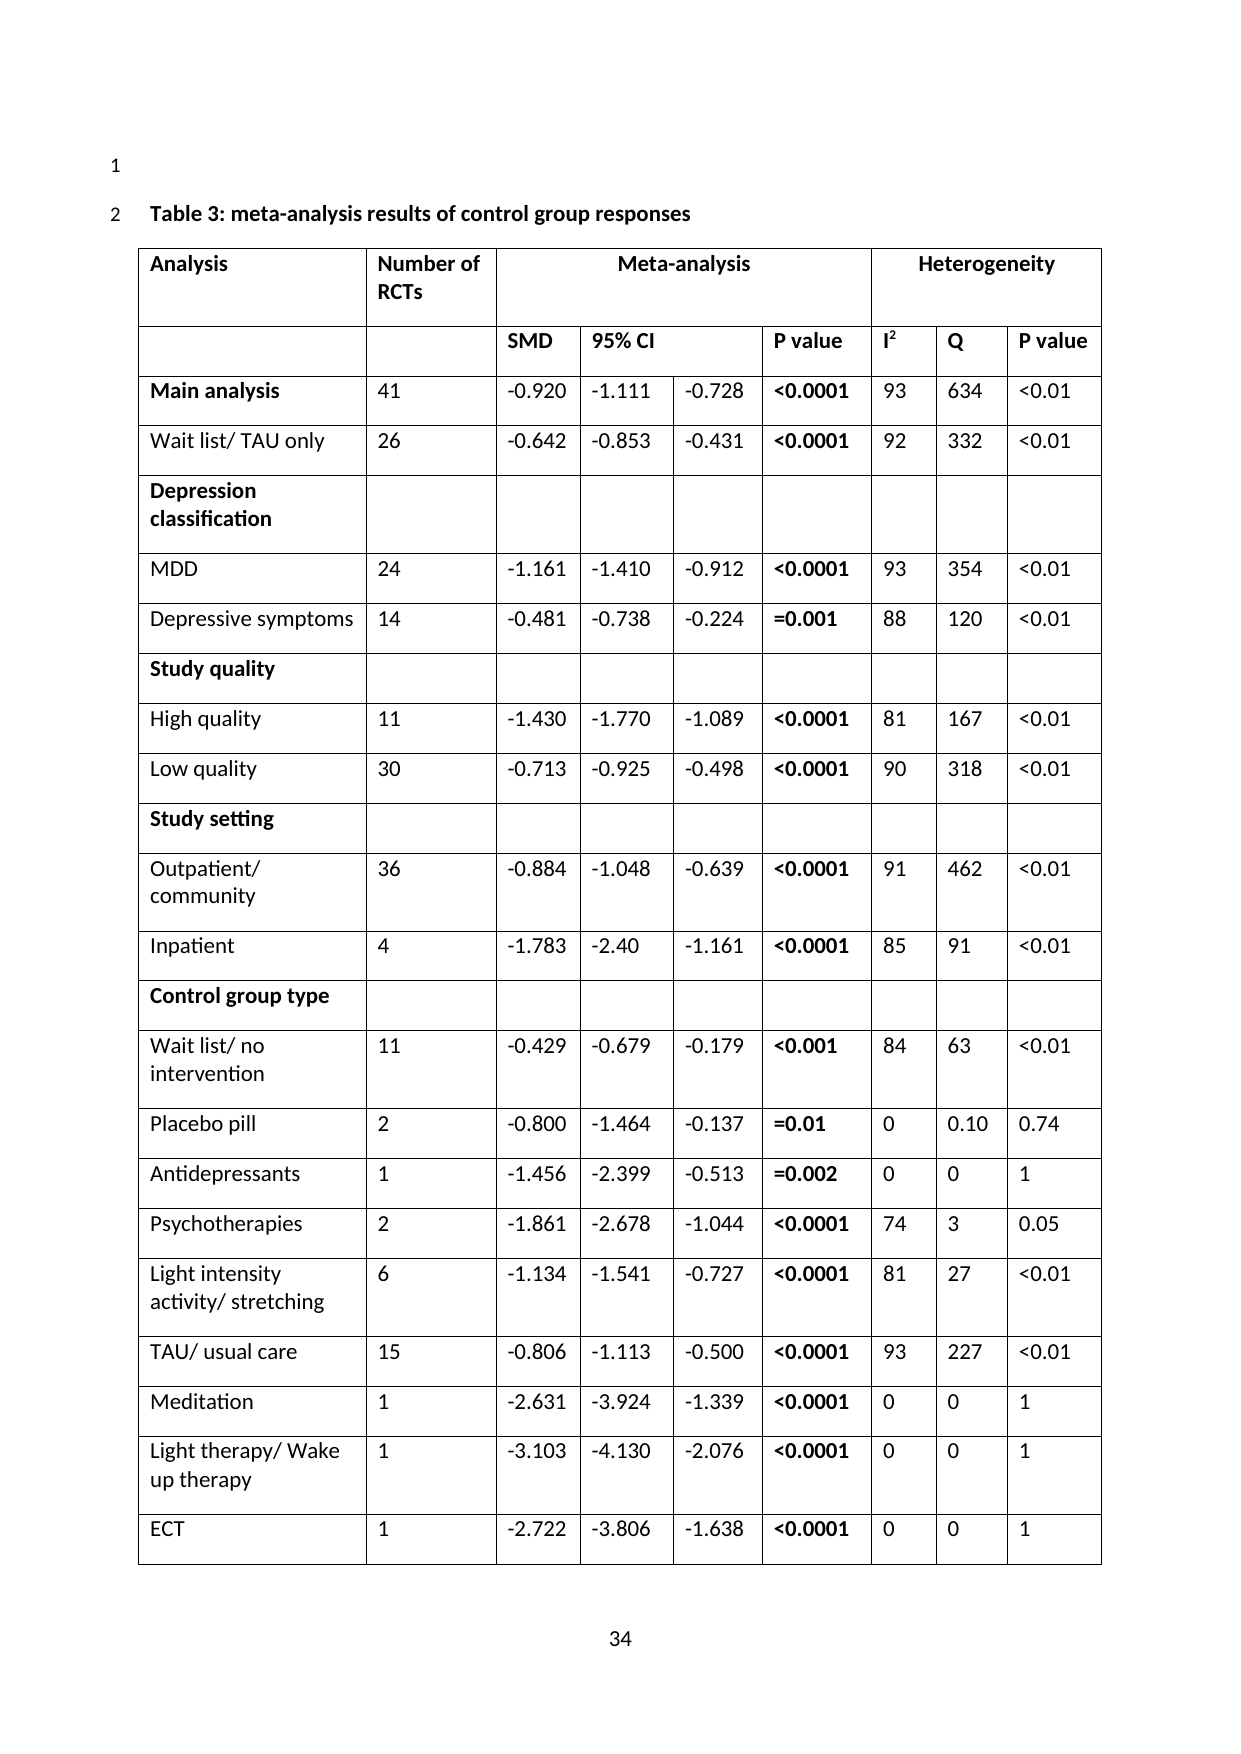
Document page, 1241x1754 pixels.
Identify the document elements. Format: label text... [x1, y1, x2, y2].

table_cell 0 [872, 1437, 936, 1513]
table_cell 1 [1008, 1515, 1101, 1563]
table_cell Depression classification [139, 476, 366, 553]
table_cell -0.806 [497, 1337, 580, 1386]
table_cell <0.0001 [763, 1515, 871, 1563]
table_cell <0.01 [1008, 604, 1101, 653]
table_cell =0.01 [763, 1109, 871, 1158]
table_cell Study quality [139, 654, 366, 703]
table_cell -0.679 [581, 1031, 673, 1108]
table_cell -4.130 [581, 1437, 673, 1513]
table_cell 91 [937, 932, 1007, 980]
table_cell [581, 804, 673, 853]
table_cell [674, 476, 762, 553]
table_cell -2.399 [581, 1159, 673, 1208]
table_cell -0.920 [497, 377, 580, 425]
table_cell -1.089 [674, 704, 762, 753]
table_cell 318 [937, 754, 1007, 803]
table_cell Placebo pill [139, 1109, 366, 1158]
table_cell SMD [497, 327, 580, 376]
table_cell -0.429 [497, 1031, 580, 1108]
table_cell -1.113 [581, 1337, 673, 1386]
table_cell 84 [872, 1031, 936, 1108]
table_cell -1.161 [497, 554, 580, 603]
table_cell -0.431 [674, 426, 762, 475]
table_cell Main analysis [139, 377, 366, 425]
table_cell -3.924 [581, 1387, 673, 1436]
table_cell [763, 981, 871, 1030]
table_cell -1.861 [497, 1209, 580, 1258]
table_cell 27 [937, 1259, 1007, 1336]
table_cell [674, 981, 762, 1030]
table_cell <0.0001 [763, 1209, 871, 1258]
table_cell [367, 476, 496, 553]
table_cell <0.0001 [763, 377, 871, 425]
table_cell -0.481 [497, 604, 580, 653]
table_cell -2.076 [674, 1437, 762, 1513]
table_cell Study setting [139, 804, 366, 853]
table_cell 0.74 [1008, 1109, 1101, 1158]
table_cell Control group type [139, 981, 366, 1030]
table_cell 1 [367, 1159, 496, 1208]
table_cell -2.678 [581, 1209, 673, 1258]
table_cell <0.01 [1008, 1337, 1101, 1386]
table_cell -2.631 [497, 1387, 580, 1436]
table_cell 0 [937, 1437, 1007, 1513]
table_cell 4 [367, 932, 496, 980]
table_header Heterogeneity [872, 249, 1101, 326]
table_cell -1.111 [581, 377, 673, 425]
table_cell 1 [367, 1437, 496, 1513]
table_cell -0.912 [674, 554, 762, 603]
table_cell 74 [872, 1209, 936, 1258]
table_cell 0 [937, 1159, 1007, 1208]
table_cell TAU/ usual care [139, 1337, 366, 1386]
table_cell 63 [937, 1031, 1007, 1108]
table_cell 0 [937, 1387, 1007, 1436]
table_cell -1.048 [581, 854, 673, 931]
table_cell -1.541 [581, 1259, 673, 1336]
table_cell Inpatient [139, 932, 366, 980]
table_cell 93 [872, 554, 936, 603]
table_cell 0.05 [1008, 1209, 1101, 1258]
table_cell [139, 327, 366, 376]
table_cell <0.0001 [763, 1259, 871, 1336]
table_cell [497, 804, 580, 853]
table_cell 90 [872, 754, 936, 803]
table_cell 11 [367, 1031, 496, 1108]
table_cell 24 [367, 554, 496, 603]
table_cell =0.002 [763, 1159, 871, 1208]
table_cell 0 [872, 1159, 936, 1208]
table_cell <0.01 [1008, 554, 1101, 603]
table_cell [1008, 804, 1101, 853]
table_cell -0.498 [674, 754, 762, 803]
table_cell 0.10 [937, 1109, 1007, 1158]
table_cell 1 [1008, 1159, 1101, 1208]
table_cell 93 [872, 377, 936, 425]
table_cell [497, 654, 580, 703]
table_cell 26 [367, 426, 496, 475]
table_cell I2 [872, 327, 936, 376]
table_cell [937, 654, 1007, 703]
table_cell <0.01 [1008, 854, 1101, 931]
table_cell -0.853 [581, 426, 673, 475]
table_cell 85 [872, 932, 936, 980]
table_cell 1 [1008, 1437, 1101, 1513]
table_cell <0.01 [1008, 1259, 1101, 1336]
table_cell Q [937, 327, 1007, 376]
table_cell Low quality [139, 754, 366, 803]
table_cell -1.783 [497, 932, 580, 980]
table_header Number of RCTs [367, 249, 496, 326]
table_cell <0.0001 [763, 426, 871, 475]
table_cell Light intensity activity/ stretching [139, 1259, 366, 1336]
table_cell 167 [937, 704, 1007, 753]
table_cell 81 [872, 1259, 936, 1336]
table_cell -0.728 [674, 377, 762, 425]
table_cell <0.0001 [763, 854, 871, 931]
table_cell MDD [139, 554, 366, 603]
table_cell -3.806 [581, 1515, 673, 1563]
table_cell [937, 981, 1007, 1030]
table_cell 3 [937, 1209, 1007, 1258]
table_cell -0.224 [674, 604, 762, 653]
table_cell [367, 327, 496, 376]
table_cell 0 [937, 1515, 1007, 1563]
table_cell <0.001 [763, 1031, 871, 1108]
table_cell 354 [937, 554, 1007, 603]
table_cell [1008, 654, 1101, 703]
table_cell -1.044 [674, 1209, 762, 1258]
table_cell 11 [367, 704, 496, 753]
table_cell Antidepressants [139, 1159, 366, 1208]
table_cell Depressive symptoms [139, 604, 366, 653]
table_cell <0.0001 [763, 754, 871, 803]
table_cell [581, 981, 673, 1030]
table_cell [674, 804, 762, 853]
table_cell [367, 981, 496, 1030]
table_cell [872, 476, 936, 553]
table_cell [937, 476, 1007, 553]
table_cell 6 [367, 1259, 496, 1336]
table_cell 1 [367, 1515, 496, 1563]
table_cell -2.40 [581, 932, 673, 980]
table_cell -0.738 [581, 604, 673, 653]
table_cell [872, 654, 936, 703]
table_cell 93 [872, 1337, 936, 1386]
table_cell 30 [367, 754, 496, 803]
table_cell -2.722 [497, 1515, 580, 1563]
table_cell <0.0001 [763, 932, 871, 980]
text Table 3: meta-analysis results of control group responses [150, 199, 1090, 227]
table_cell 332 [937, 426, 1007, 475]
table_cell [497, 981, 580, 1030]
table_cell 0 [872, 1515, 936, 1563]
table_cell Psychotherapies [139, 1209, 366, 1258]
table_cell 81 [872, 704, 936, 753]
table_cell -1.339 [674, 1387, 762, 1436]
table_cell <0.0001 [763, 704, 871, 753]
table_cell -1.430 [497, 704, 580, 753]
table_cell <0.01 [1008, 377, 1101, 425]
table_cell [937, 804, 1007, 853]
table_cell -0.639 [674, 854, 762, 931]
table_cell [763, 654, 871, 703]
table_cell -1.464 [581, 1109, 673, 1158]
table_cell [1008, 476, 1101, 553]
table_cell [763, 804, 871, 853]
table_cell -0.513 [674, 1159, 762, 1208]
table_cell [497, 476, 580, 553]
table_cell Light therapy/ Wake up therapy [139, 1437, 366, 1513]
table_cell <0.01 [1008, 1031, 1101, 1108]
table_cell -0.925 [581, 754, 673, 803]
table_cell 0 [872, 1387, 936, 1436]
table_cell 15 [367, 1337, 496, 1386]
table_cell 88 [872, 604, 936, 653]
table_cell <0.0001 [763, 554, 871, 603]
table_cell <0.01 [1008, 704, 1101, 753]
table_cell [581, 654, 673, 703]
table_cell -0.137 [674, 1109, 762, 1158]
table_cell Wait list/ TAU only [139, 426, 366, 475]
table_cell Outpatient/ community [139, 854, 366, 931]
table_cell -0.642 [497, 426, 580, 475]
table_cell <0.0001 [763, 1387, 871, 1436]
table_header Meta-analysis [497, 249, 871, 326]
table_cell [872, 804, 936, 853]
table_cell 0 [872, 1109, 936, 1158]
table_cell [581, 476, 673, 553]
table_cell [367, 804, 496, 853]
table_cell =0.001 [763, 604, 871, 653]
table_cell 120 [937, 604, 1007, 653]
table_cell -0.179 [674, 1031, 762, 1108]
table_cell -1.134 [497, 1259, 580, 1336]
table_cell [763, 476, 871, 553]
table_cell Meditation [139, 1387, 366, 1436]
table_cell -0.500 [674, 1337, 762, 1386]
table_cell 634 [937, 377, 1007, 425]
table_cell 41 [367, 377, 496, 425]
table_cell [1008, 981, 1101, 1030]
table_cell -3.103 [497, 1437, 580, 1513]
table_cell P value [763, 327, 871, 376]
table_cell 1 [367, 1387, 496, 1436]
table_cell -1.410 [581, 554, 673, 603]
table_cell 92 [872, 426, 936, 475]
table_cell 227 [937, 1337, 1007, 1386]
table_cell 1 [1008, 1387, 1101, 1436]
table_cell <0.0001 [763, 1337, 871, 1386]
table_cell -1.638 [674, 1515, 762, 1563]
table_cell 91 [872, 854, 936, 931]
table_cell 95% CI [581, 327, 762, 376]
table_cell -0.884 [497, 854, 580, 931]
table_cell 14 [367, 604, 496, 653]
table_cell -0.713 [497, 754, 580, 803]
table_cell <0.01 [1008, 754, 1101, 803]
table_cell <0.01 [1008, 426, 1101, 475]
table_cell 36 [367, 854, 496, 931]
table_cell 2 [367, 1209, 496, 1258]
table_cell P value [1008, 327, 1101, 376]
table_cell -1.161 [674, 932, 762, 980]
table_cell [872, 981, 936, 1030]
table_cell -1.456 [497, 1159, 580, 1208]
table_cell -0.727 [674, 1259, 762, 1336]
table_cell [674, 654, 762, 703]
table_cell <0.01 [1008, 932, 1101, 980]
table_header Analysis [139, 249, 366, 326]
table_cell 2 [367, 1109, 496, 1158]
table_cell Wait list/ no intervention [139, 1031, 366, 1108]
table_cell ECT [139, 1515, 366, 1563]
table_cell [367, 654, 496, 703]
table_cell -0.800 [497, 1109, 580, 1158]
table_cell -1.770 [581, 704, 673, 753]
table_cell <0.0001 [763, 1437, 871, 1513]
table_cell 462 [937, 854, 1007, 931]
table_cell High quality [139, 704, 366, 753]
